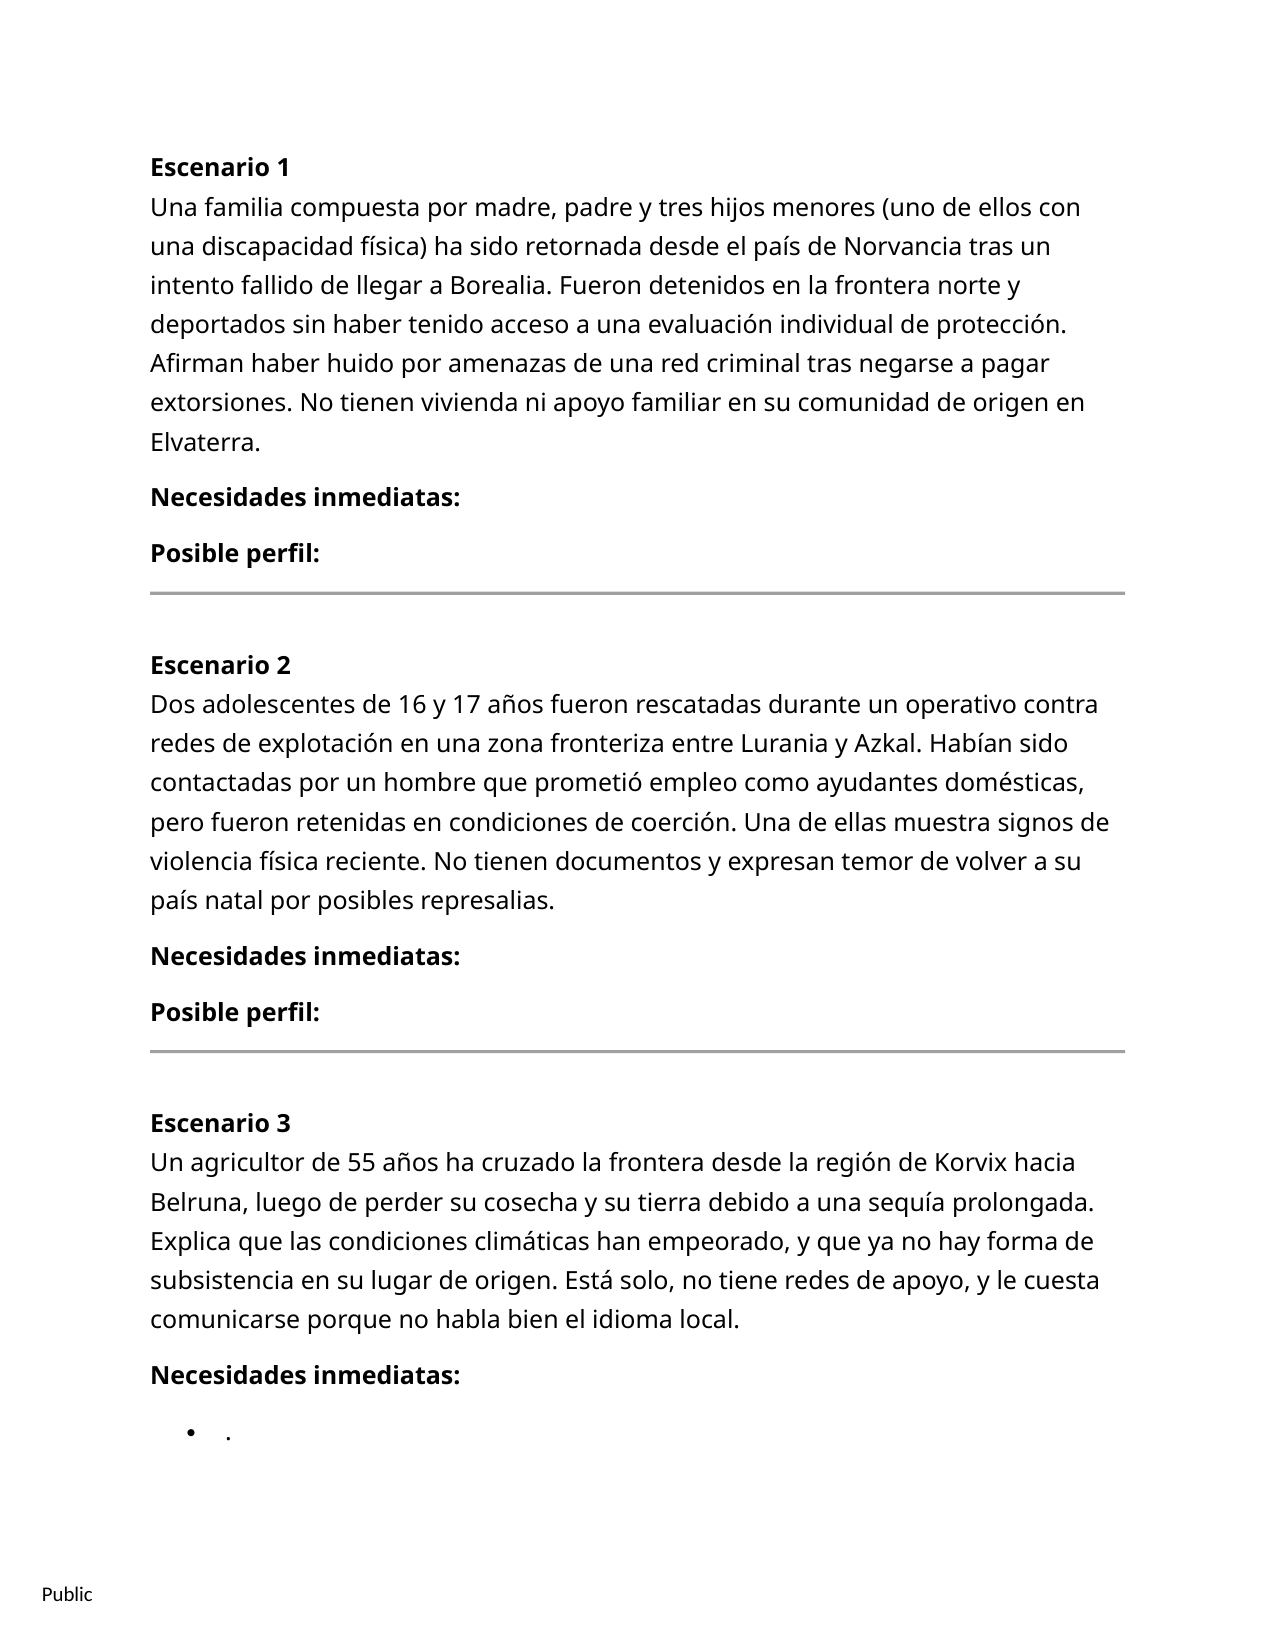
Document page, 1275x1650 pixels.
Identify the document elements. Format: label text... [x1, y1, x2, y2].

text Posible perfil: [150, 536, 1125, 570]
text Necesidades inmediatas: [150, 938, 1125, 972]
text Escenario 2 Dos adolescentes de 16 y 17 años fueron rescatadas durante un operativo contra redes de explotación en una zona fronteriza entre Lurania y Azkal. Habían sido contactadas por un hombre que prometió empleo como ayudantes domésticas, pero fueron retenidas en condiciones de coerción. Una de ellas muestra signos de violencia física reciente. No tienen documentos y expresan temor de volver a su país natal por posibles represalias. [150, 647, 1125, 917]
list . [187, 1413, 1125, 1447]
text Escenario 3 Un agricultor de 55 años ha cruzado la frontera desde la región de Korvix hacia Belruna, luego de perder su cosecha y su tierra debido a una sequía prolongada. Explica que las condiciones climáticas han empeorado, y que ya no hay forma de subsistencia en su lugar de origen. Está solo, no tiene redes de apoyo, y le cuesta comunicarse porque no habla bien el idioma local. [150, 1106, 1125, 1336]
text Escenario 1 Una familia compuesta por madre, padre y tres hijos menores (uno de ellos con una discapacidad física) ha sido retornada desde el país de Norvancia tras un intento fallido de llegar a Borealia. Fueron detenidos en la frontera norte y deportados sin haber tenido acceso a una evaluación individual de protección. Afirman haber huido por amenazas de una red criminal tras negarse a pagar extorsiones. No tienen vivienda ni apoyo familiar en su comunidad de origen en Elvaterra. [150, 150, 1125, 458]
text Posible perfil: [150, 994, 1125, 1028]
text Necesidades inmediatas: [150, 1357, 1125, 1392]
text Necesidades inmediatas: [150, 480, 1125, 514]
